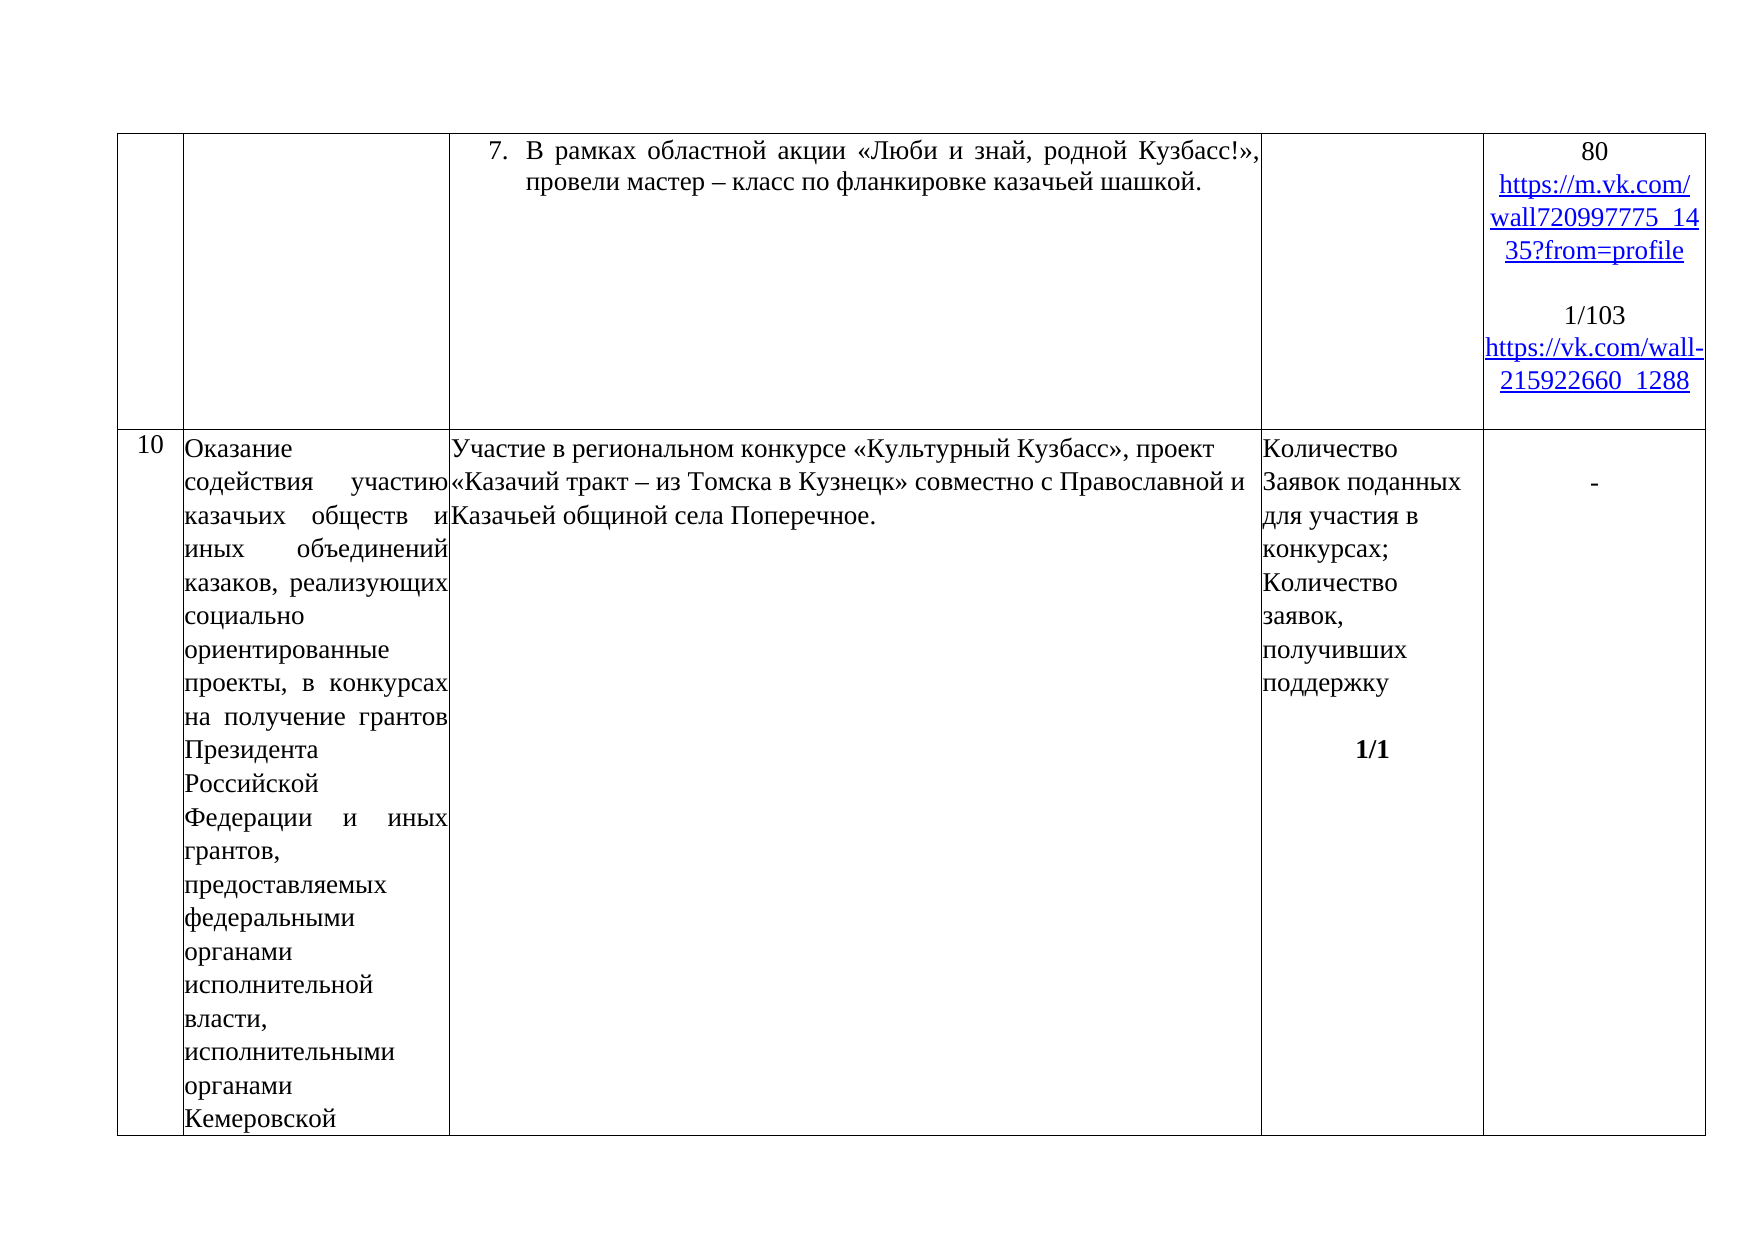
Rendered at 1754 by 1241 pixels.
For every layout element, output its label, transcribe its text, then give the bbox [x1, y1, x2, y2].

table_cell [184, 430, 449, 1135]
table_cell 9 [118, 134, 183, 429]
table_cell - [1484, 430, 1705, 1135]
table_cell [1484, 134, 1705, 429]
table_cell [450, 430, 1261, 1135]
table_cell 10 [118, 430, 183, 1135]
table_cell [1262, 430, 1483, 1135]
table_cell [450, 134, 1261, 429]
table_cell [1262, 134, 1483, 429]
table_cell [184, 134, 449, 429]
